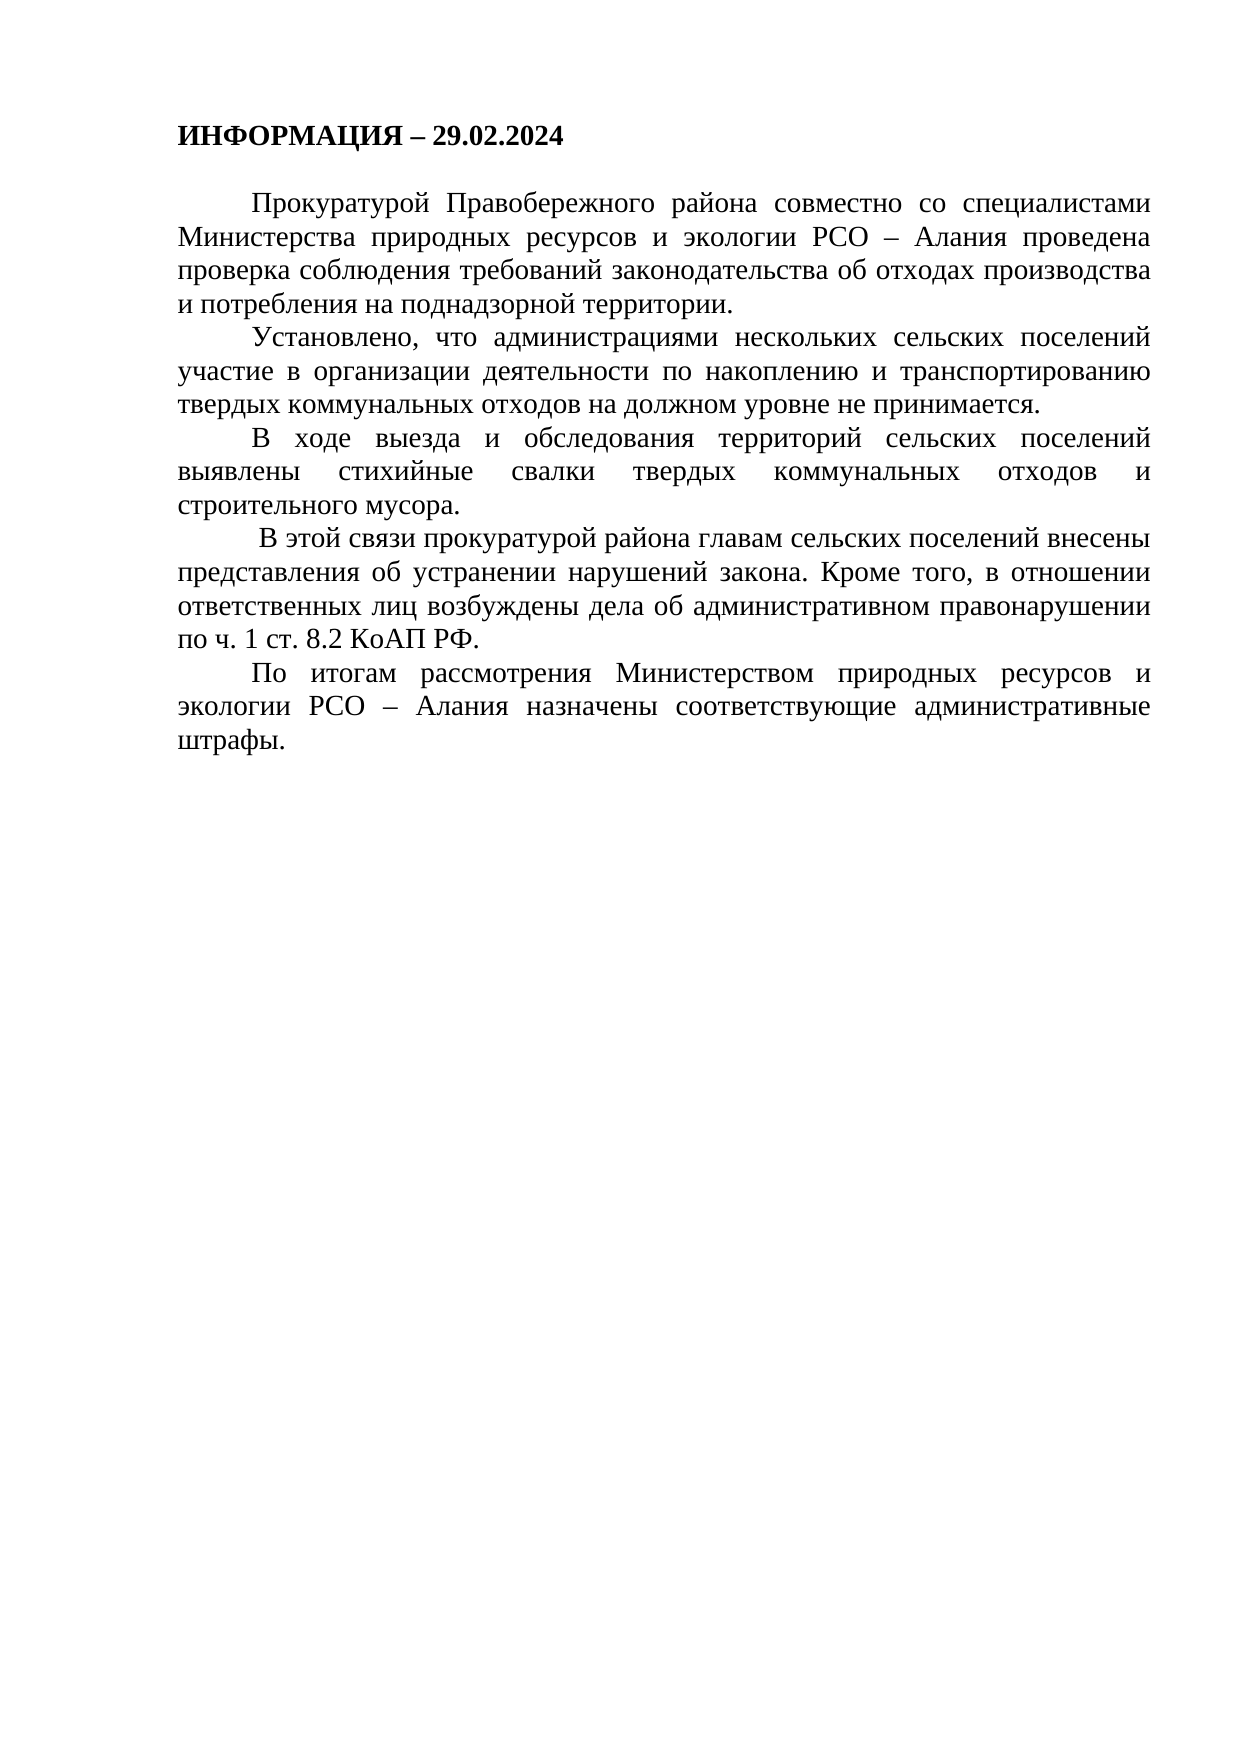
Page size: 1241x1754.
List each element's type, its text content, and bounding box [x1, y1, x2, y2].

text В этой связи прокуратурой района главам сельских поселений внесены представления об устранении нарушений закона. Кроме того, в отношении ответственных лиц возбуждены дела об административном правонарушении по ч. 1 ст. 8.2 КоАП РФ. [177, 521, 1152, 655]
text Прокуратурой Правобережного района совместно со специалистами Министерства природных ресурсов и экологии РСО – Алания проведена проверка соблюдения требований законодательства об отходах производства и потребления на поднадзорной территории. [177, 185, 1152, 319]
text Установлено, что администрациями нескольких сельских поселений участие в организации деятельности по накоплению и транспортированию твердых коммунальных отходов на должном уровне не принимается. [177, 319, 1152, 420]
text По итогам рассмотрения Министерством природных ресурсов и экологии РСО – Алания назначены соответствующие административные штрафы. [177, 655, 1152, 755]
text В ходе выезда и обследования территорий сельских поселений выявлены стихийные свалки твердых коммунальных отходов и строительного мусора. [177, 420, 1152, 521]
text ИНФОРМАЦИЯ – 29.02.2024 [177, 118, 1152, 152]
